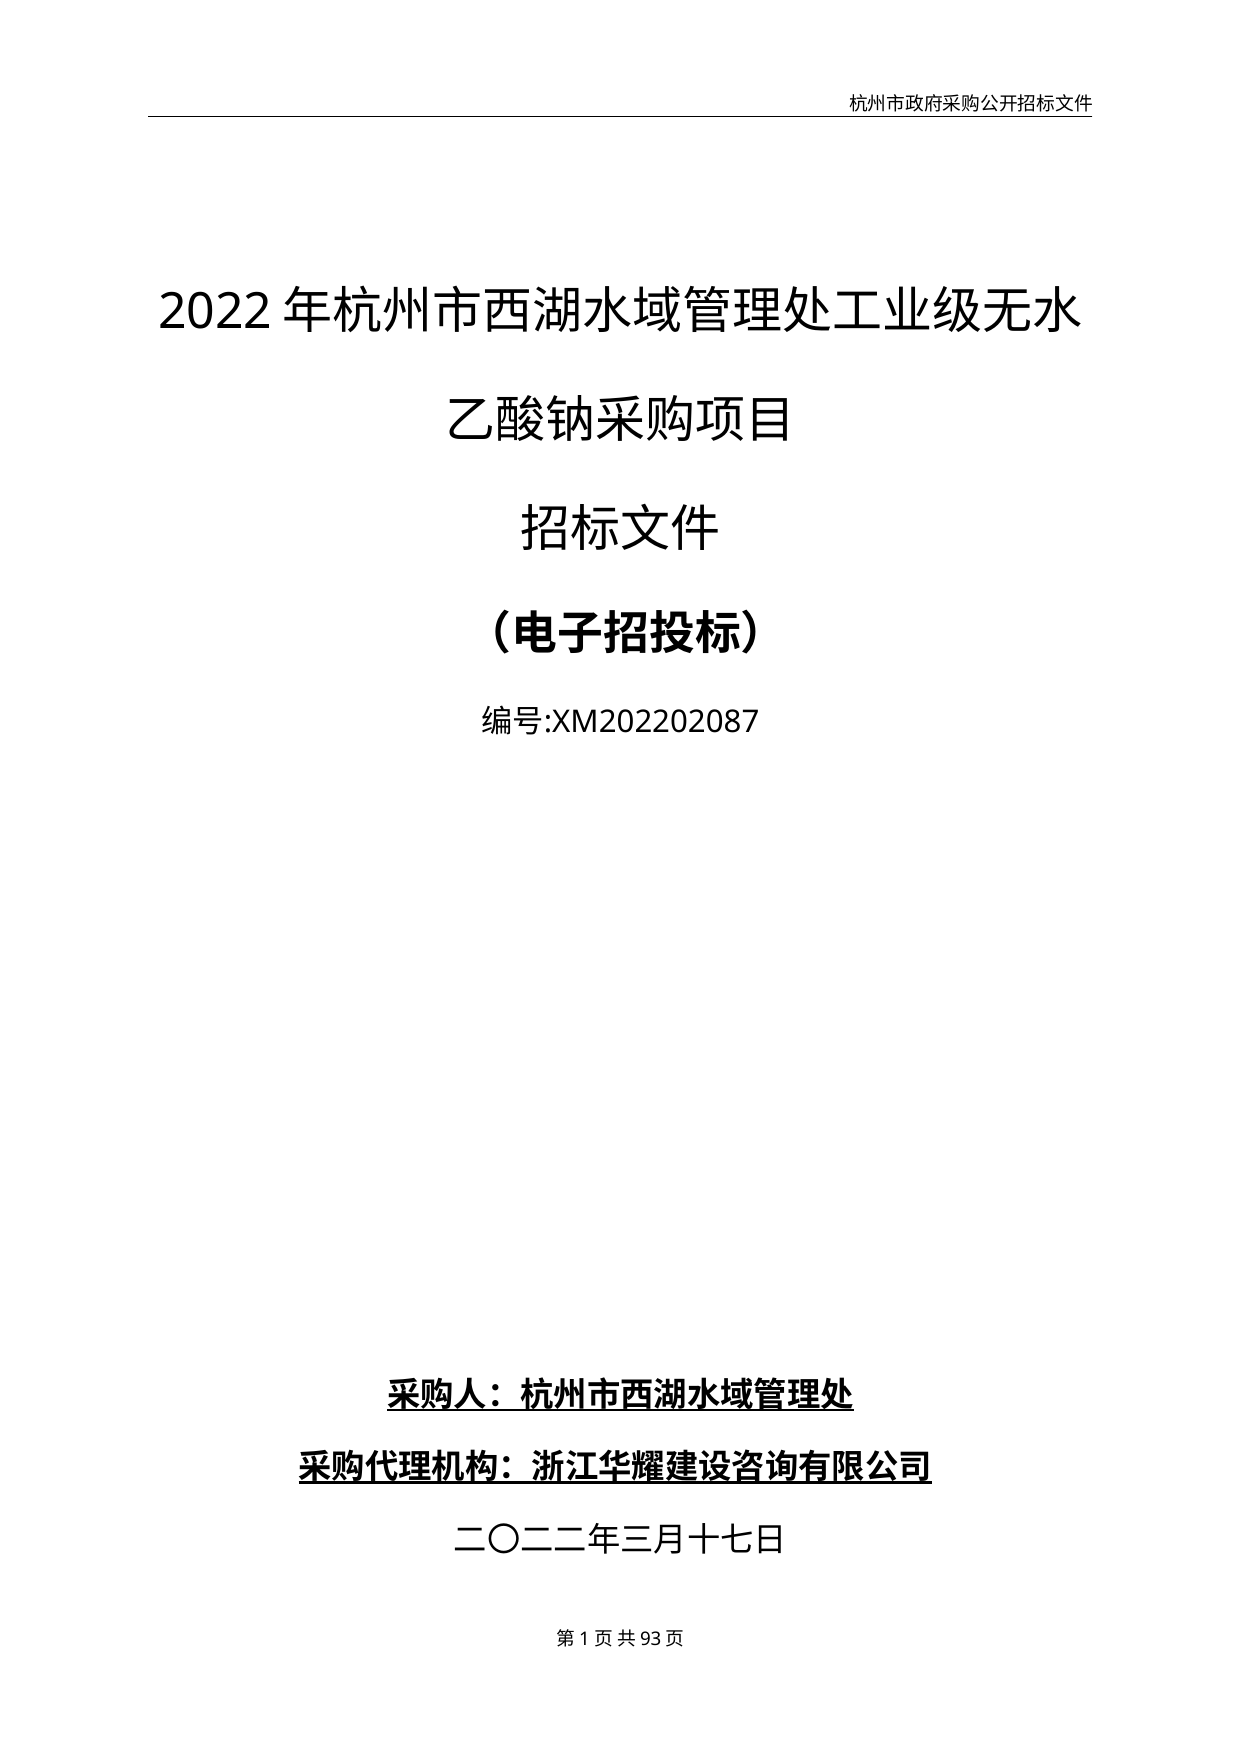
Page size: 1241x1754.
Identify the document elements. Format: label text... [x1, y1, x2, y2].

text 采购人：杭州市西湖水域管理处 [148, 1368, 1092, 1416]
text 编号:XM202202087 [148, 696, 1092, 742]
text 二〇二二年三月十七日 [148, 1512, 1092, 1561]
text 2022年杭州市西湖水域管理处工业级无水乙酸钠采购项目 [148, 271, 1092, 452]
text 采购代理机构：浙江华耀建设咨询有限公司 [148, 1440, 1092, 1488]
text （电子招投标） [148, 597, 1092, 663]
text 招标文件 [148, 488, 1092, 560]
